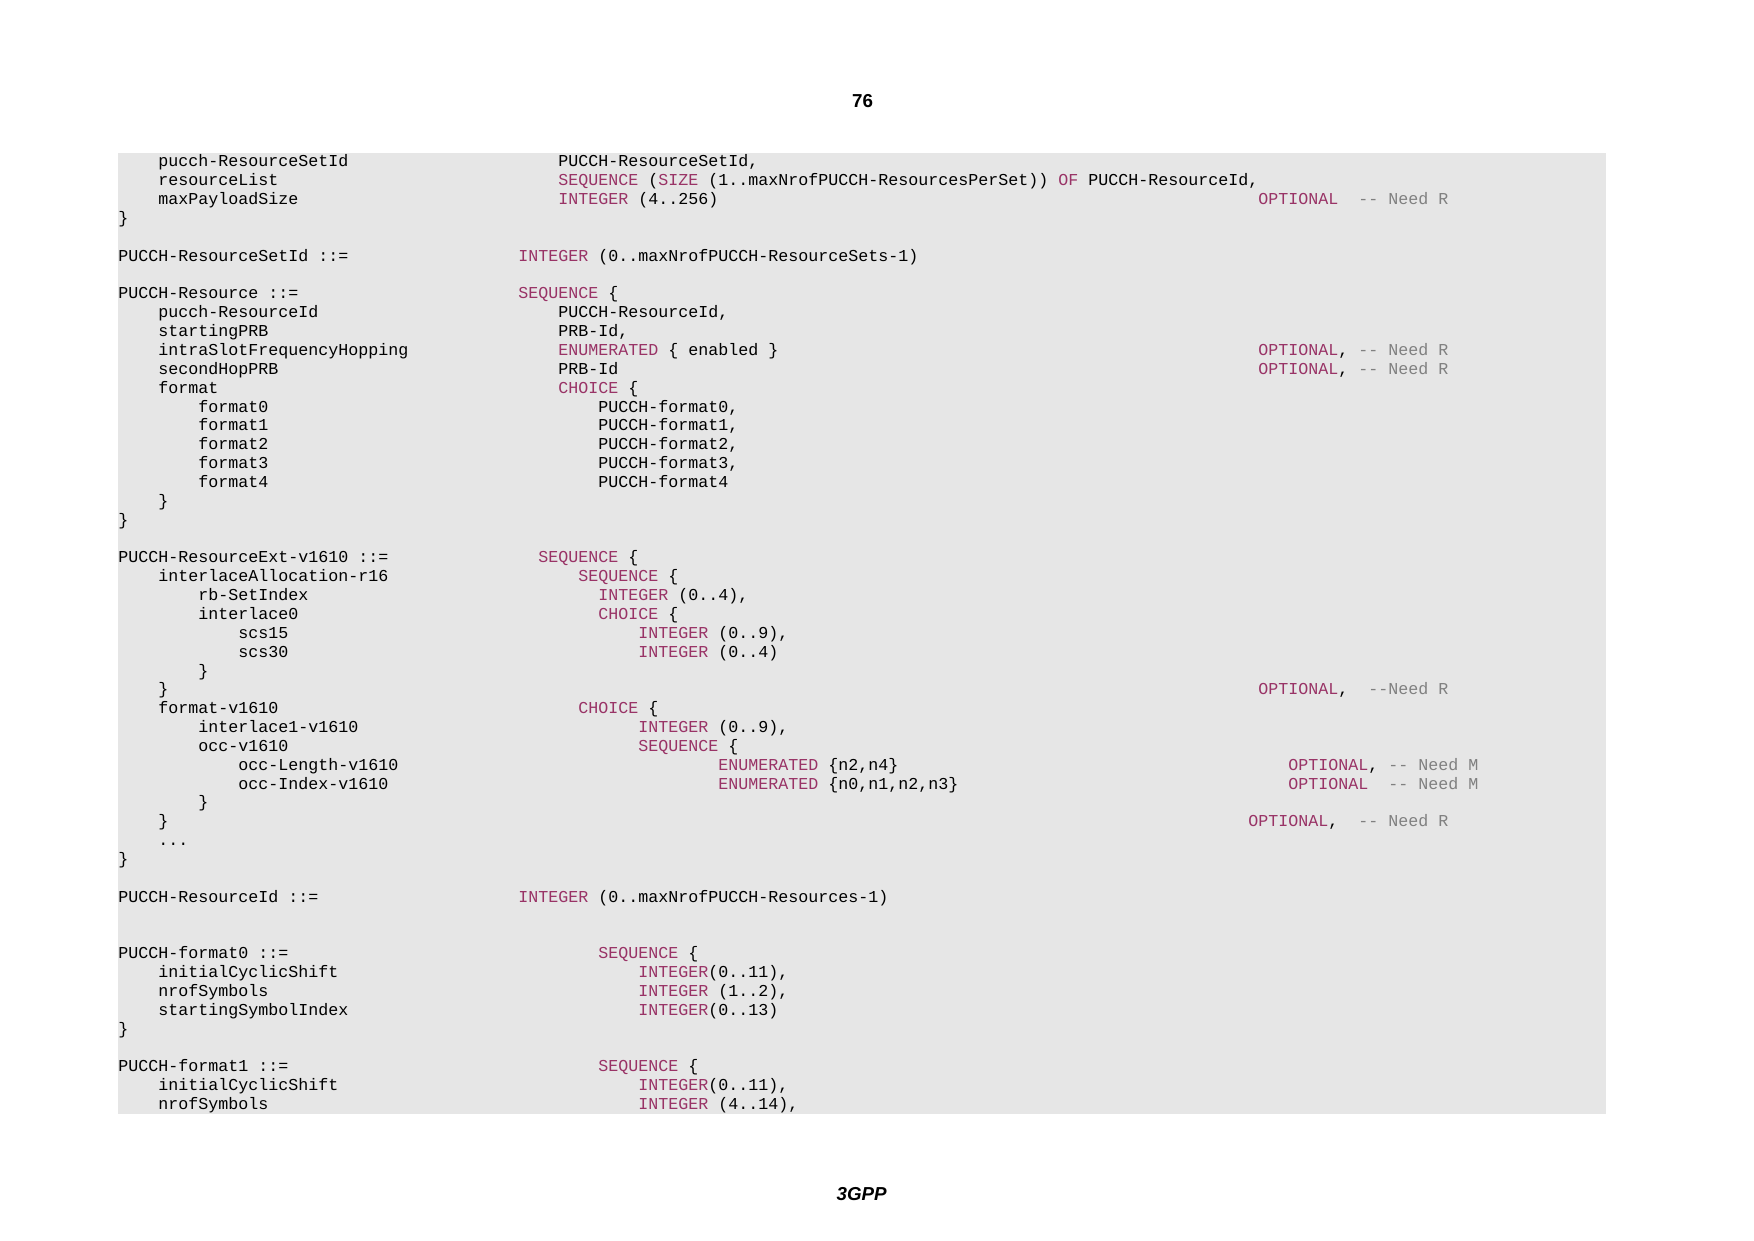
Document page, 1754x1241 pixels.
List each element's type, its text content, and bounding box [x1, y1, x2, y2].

text } [118, 511, 1606, 530]
text format0 PUCCH-format0, [118, 398, 1606, 417]
text PUCCH-ResourceSetId ::= INTEGER (0..maxNrofPUCCH-ResourceSets-1) [118, 247, 1606, 266]
text initialCyclicShift INTEGER(0..11), [118, 1077, 1606, 1096]
text PUCCH-ResourceExt-v1610 ::= SEQUENCE { [118, 549, 1606, 568]
text nrofSymbols INTEGER (4..14), [118, 1096, 1606, 1114]
text occ-v1610 SEQUENCE { [118, 737, 1606, 756]
text } OPTIONAL, -- Need R [118, 813, 1606, 832]
text scs15 INTEGER (0..9), [118, 624, 1606, 643]
text maxPayloadSize INTEGER (4..256) OPTIONAL -- Need R [118, 191, 1606, 209]
text format2 PUCCH-format2, [118, 436, 1606, 455]
text rb-SetIndex INTEGER (0..4), [118, 587, 1606, 606]
text interlace0 CHOICE { [118, 606, 1606, 624]
text interlaceAllocation-r16 SEQUENCE { [118, 568, 1606, 587]
text } [118, 794, 1606, 813]
text interlace1-v1610 INTEGER (0..9), [118, 719, 1606, 737]
text PUCCH-ResourceId ::= INTEGER (0..maxNrofPUCCH-Resources-1) [118, 888, 1606, 907]
text } [118, 492, 1606, 511]
text format3 PUCCH-format3, [118, 455, 1606, 473]
text initialCyclicShift INTEGER(0..11), [118, 964, 1606, 983]
text PUCCH-format1 ::= SEQUENCE { [118, 1058, 1606, 1077]
text intraSlotFrequencyHopping ENUMERATED { enabled } OPTIONAL, -- Need R [118, 342, 1606, 360]
text ... [118, 832, 1606, 851]
text pucch-ResourceId PUCCH-ResourceId, [118, 304, 1606, 323]
text resourceList SEQUENCE (SIZE (1..maxNrofPUCCH-ResourcesPerSet)) OF PUCCH-ResourceId, [118, 172, 1606, 191]
text occ-Index-v1610 ENUMERATED {n0,n1,n2,n3} OPTIONAL -- Need M [118, 775, 1606, 794]
text secondHopPRB PRB-Id OPTIONAL, -- Need R [118, 360, 1606, 379]
text } [118, 1020, 1606, 1039]
text } OPTIONAL, --Need R [118, 681, 1606, 700]
text } [118, 851, 1606, 869]
text startingPRB PRB-Id, [118, 323, 1606, 342]
text format CHOICE { [118, 379, 1606, 398]
text scs30 INTEGER (0..4) [118, 643, 1606, 662]
text format1 PUCCH-format1, [118, 417, 1606, 436]
text format-v1610 CHOICE { [118, 700, 1606, 719]
text startingSymbolIndex INTEGER(0..13) [118, 1001, 1606, 1020]
text PUCCH-Resource ::= SEQUENCE { [118, 285, 1606, 304]
text nrofSymbols INTEGER (1..2), [118, 983, 1606, 1001]
text occ-Length-v1610 ENUMERATED {n2,n4} OPTIONAL, -- Need M [118, 756, 1606, 775]
text } [118, 662, 1606, 681]
text pucch-ResourceSetId PUCCH-ResourceSetId, [118, 153, 1606, 172]
text } [118, 209, 1606, 228]
text PUCCH-format0 ::= SEQUENCE { [118, 945, 1606, 964]
text format4 PUCCH-format4 [118, 473, 1606, 492]
